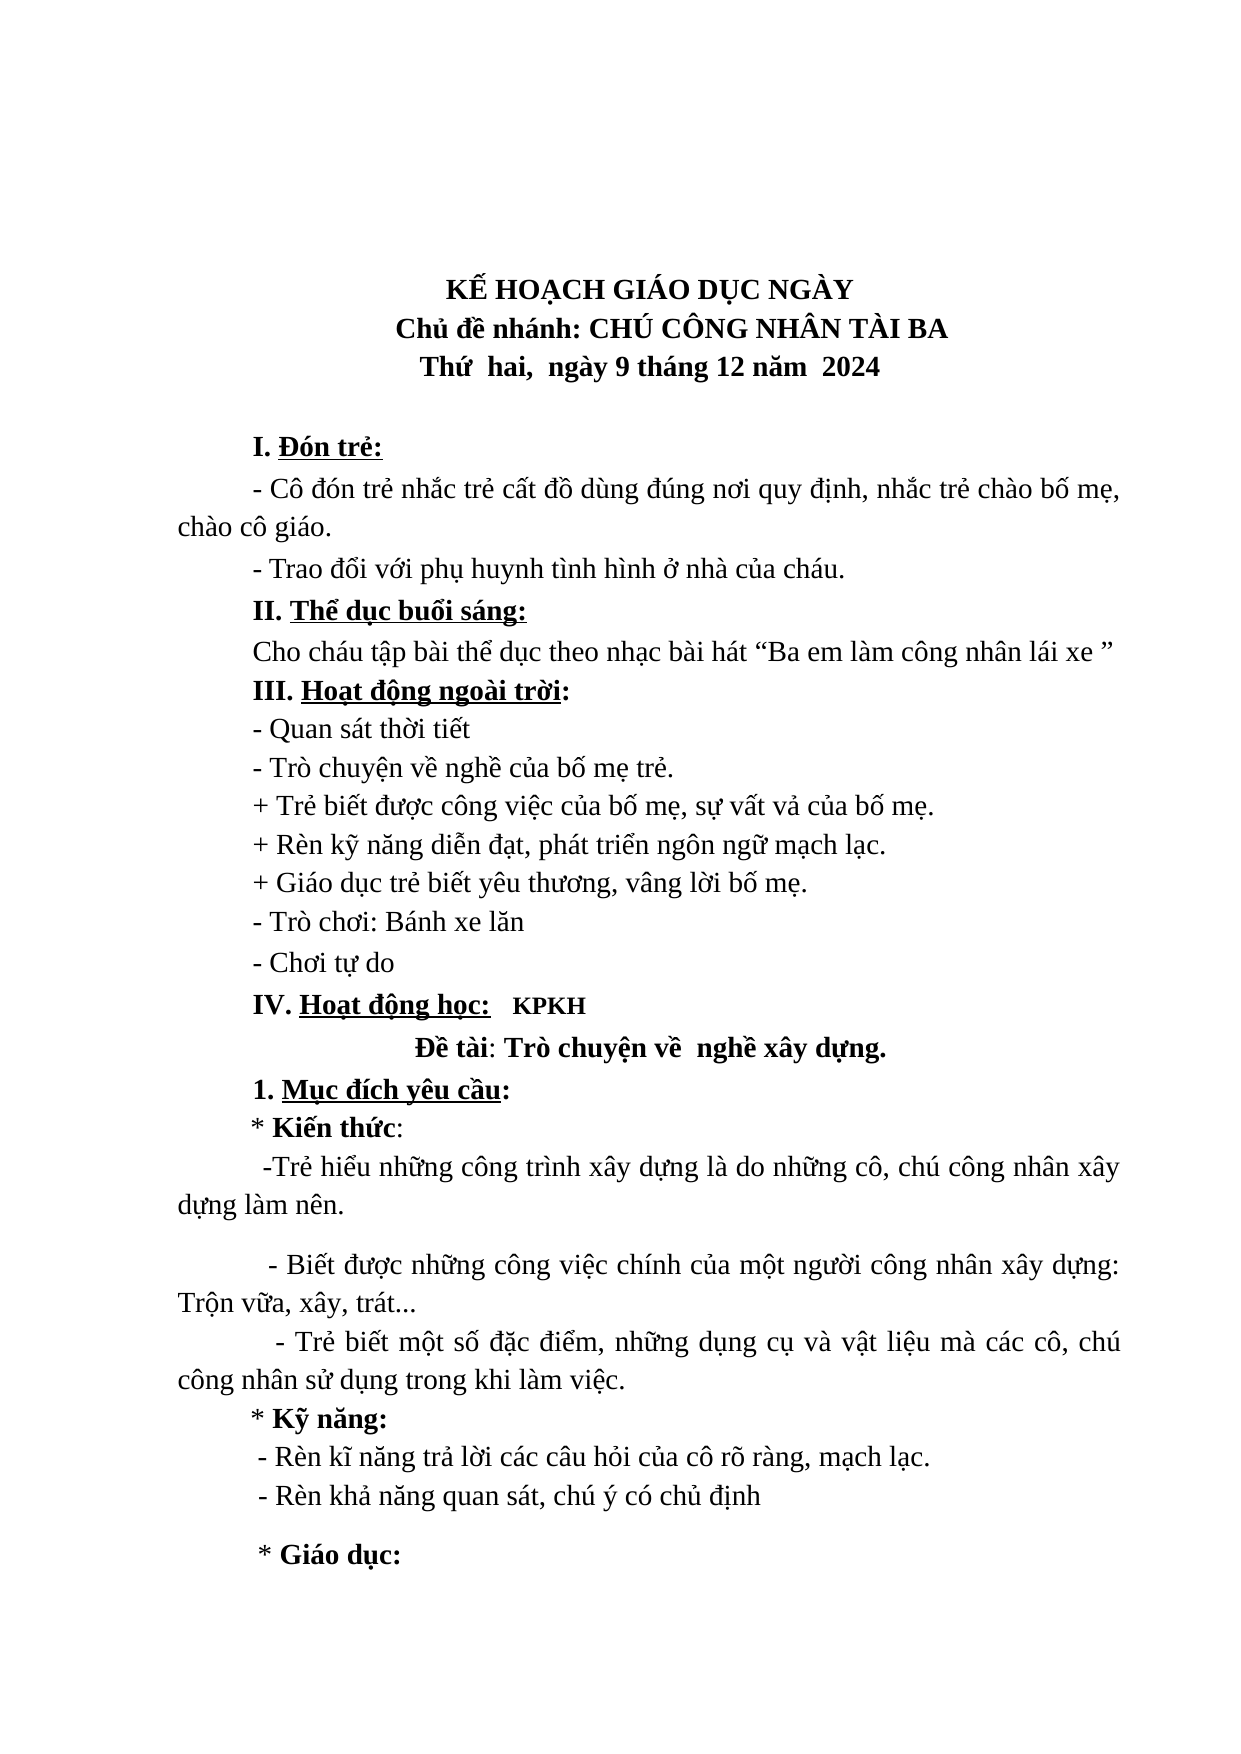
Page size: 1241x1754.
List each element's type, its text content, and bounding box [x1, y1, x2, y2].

text -Trẻ hiểu những công trình xây dựng là do những cô, chú công nhân xây dựng làm nên. [177, 1149, 1122, 1221]
text Đề tài: Trò chuyện về nghề xây dựng. [174, 1030, 1122, 1064]
text + Rèn kỹ năng diễn đạt, phát triển ngôn ngữ mạch lạc. [177, 827, 1122, 861]
text Chủ đề nhánh: CHÚ CÔNG NHÂN TÀI BA [162, 311, 1166, 344]
text 1. Mục đích yêu cầu: [179, 1072, 1122, 1105]
text * Giáo dục: [177, 1537, 1112, 1571]
text - Cô đón trẻ nhắc trẻ cất đồ dùng đúng nơi quy định, nhắc trẻ chào bố mẹ, chào cô giáo. [177, 471, 1122, 543]
text Cho cháu tập bài thể dục theo nhạc bài hát “Ba em làm công nhân lái xe ” [177, 634, 1127, 668]
text - Trò chơi: Bánh xe lăn [177, 904, 1122, 938]
text - Trò chuyện về nghề của bố mẹ trẻ. [177, 750, 1122, 783]
text I. Đón trẻ: [177, 429, 1122, 463]
text Thứ hai, ngày 9 tháng 12 năm 2024 [177, 349, 1122, 383]
text - Biết được những công việc chính của một người công nhân xây dựng: Trộn vữa, xây, trát... [177, 1247, 1122, 1319]
text - Trẻ biết một số đặc điểm, những dụng cụ và vật liệu mà các cô, chú công nhân sử dụng trong khi làm việc. [177, 1324, 1122, 1396]
text + Giáo dục trẻ biết yêu thương, vâng lời bố mẹ. [177, 866, 1122, 899]
text - Rèn kĩ năng trả lời các câu hỏi của cô rõ ràng, mạch lạc. [177, 1439, 1112, 1473]
text - Rèn khả năng quan sát, chú ý có chủ định [177, 1478, 1122, 1512]
text * Kỹ năng: [177, 1401, 1112, 1434]
text KẾ HOẠCH GIÁO DỤC NGÀY [177, 272, 1122, 306]
text II. Thể dục buổi sáng: [177, 593, 1127, 626]
text IV. Hoạt động học: KPKH [177, 987, 1122, 1021]
text III. Hoạt động ngoài trời: [177, 673, 1122, 706]
text - Quan sát thời tiết [177, 711, 1122, 745]
text - Chơi tự do [177, 946, 1122, 979]
text * Kiến thức: [177, 1110, 1112, 1144]
text - Trao đổi với phụ huynh tình hình ở nhà của cháu. [177, 551, 1122, 585]
text + Trẻ biết được công việc của bố mẹ, sự vất vả của bố mẹ. [177, 788, 1122, 822]
